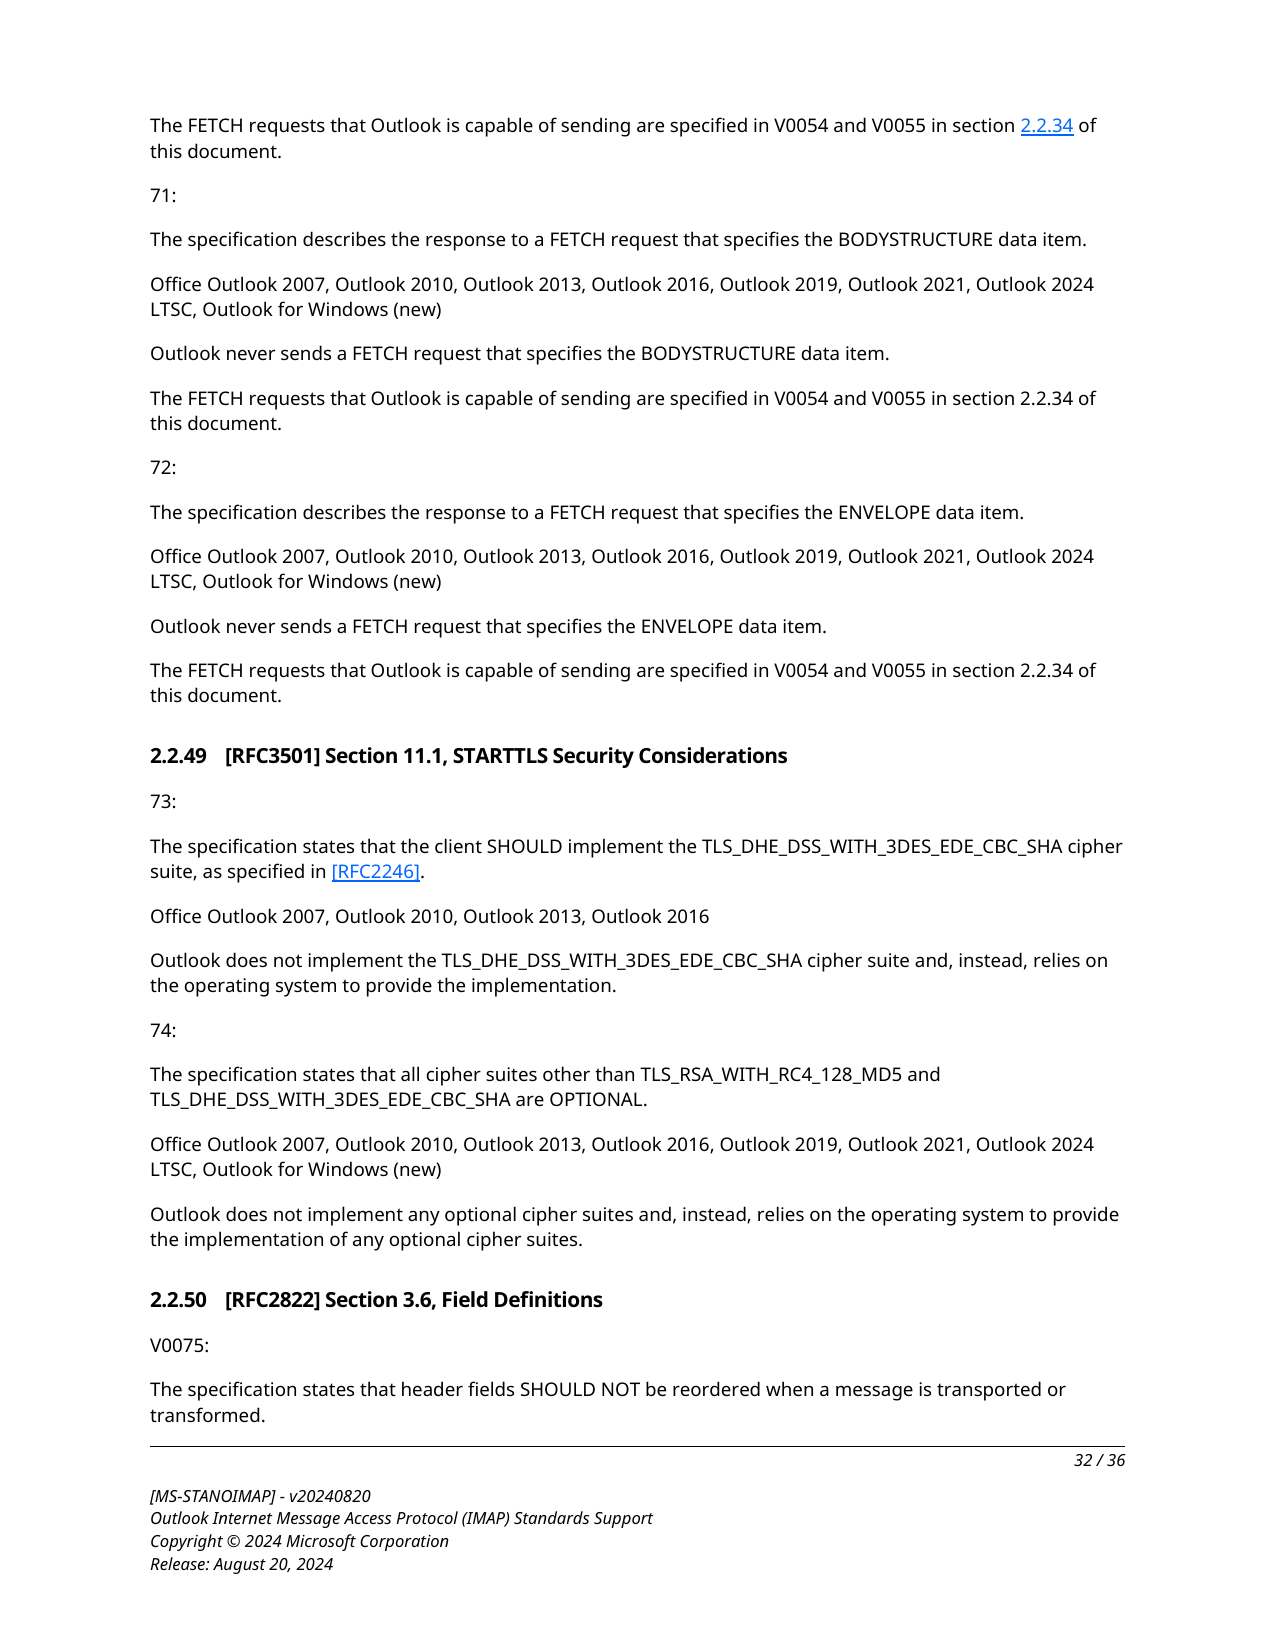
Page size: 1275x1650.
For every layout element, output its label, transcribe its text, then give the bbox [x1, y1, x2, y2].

text The FETCH requests that Outlook is capable of sending are specified in V0054 and V0055 in section 2.2.34 of this document. [150, 385, 1125, 436]
text Outlook does not implement any optional cipher suites and, instead, relies on the operating system to provide the implementation of any optional cipher suites. [150, 1201, 1125, 1252]
text Office Outlook 2007, Outlook 2010, Outlook 2013, Outlook 2016 [150, 903, 1125, 928]
text The specification describes the response to a FETCH request that specifies the BODYSTRUCTURE data item. [150, 227, 1125, 252]
text The specification states that the client SHOULD implement the TLS_DHE_DSS_WITH_3DES_EDE_CBC_SHA cipher suite, as specified in [RFC2246]. [150, 833, 1125, 884]
text Office Outlook 2007, Outlook 2010, Outlook 2013, Outlook 2016, Outlook 2019, Outlook 2021, Outlook 2024 LTSC, Outlook for Windows (new) [150, 1131, 1125, 1182]
text V0074: [150, 1017, 1125, 1042]
text V0071: [150, 182, 1125, 208]
text V0072: [150, 455, 1125, 480]
text The specification states that header fields SHOULD NOT be reordered when a message is transported or transformed. [150, 1377, 1125, 1428]
text Outlook never sends a FETCH request that specifies the ENVELOPE data item. [150, 613, 1125, 638]
subtitle [RFC2822] Section 3.6, Field Definitions [150, 1285, 1125, 1314]
text V0075: [150, 1332, 1125, 1358]
text The FETCH requests that Outlook is capable of sending are specified in V0054 and V0055 in section 2.2.34 of this document. [150, 657, 1125, 708]
text The specification describes the response to a FETCH request that specifies the ENVELOPE data item. [150, 499, 1125, 524]
text Outlook does not implement the TLS_DHE_DSS_WITH_3DES_EDE_CBC_SHA cipher suite and, instead, relies on the operating system to provide the implementation. [150, 947, 1125, 998]
text The specification states that all cipher suites other than TLS_RSA_WITH_RC4_128_MD5 and TLS_DHE_DSS_WITH_3DES_EDE_CBC_SHA are OPTIONAL. [150, 1061, 1125, 1112]
text Office Outlook 2007, Outlook 2010, Outlook 2013, Outlook 2016, Outlook 2019, Outlook 2021, Outlook 2024 LTSC, Outlook for Windows (new) [150, 271, 1125, 322]
subtitle [RFC3501] Section 11.1, STARTTLS Security Considerations [150, 742, 1125, 770]
text The FETCH requests that Outlook is capable of sending are specified in V0054 and V0055 in section 2.2.34 of this document. [150, 112, 1125, 163]
text V0073: [150, 789, 1125, 814]
text Outlook never sends a FETCH request that specifies the BODYSTRUCTURE data item. [150, 341, 1125, 366]
text Office Outlook 2007, Outlook 2010, Outlook 2013, Outlook 2016, Outlook 2019, Outlook 2021, Outlook 2024 LTSC, Outlook for Windows (new) [150, 543, 1125, 594]
